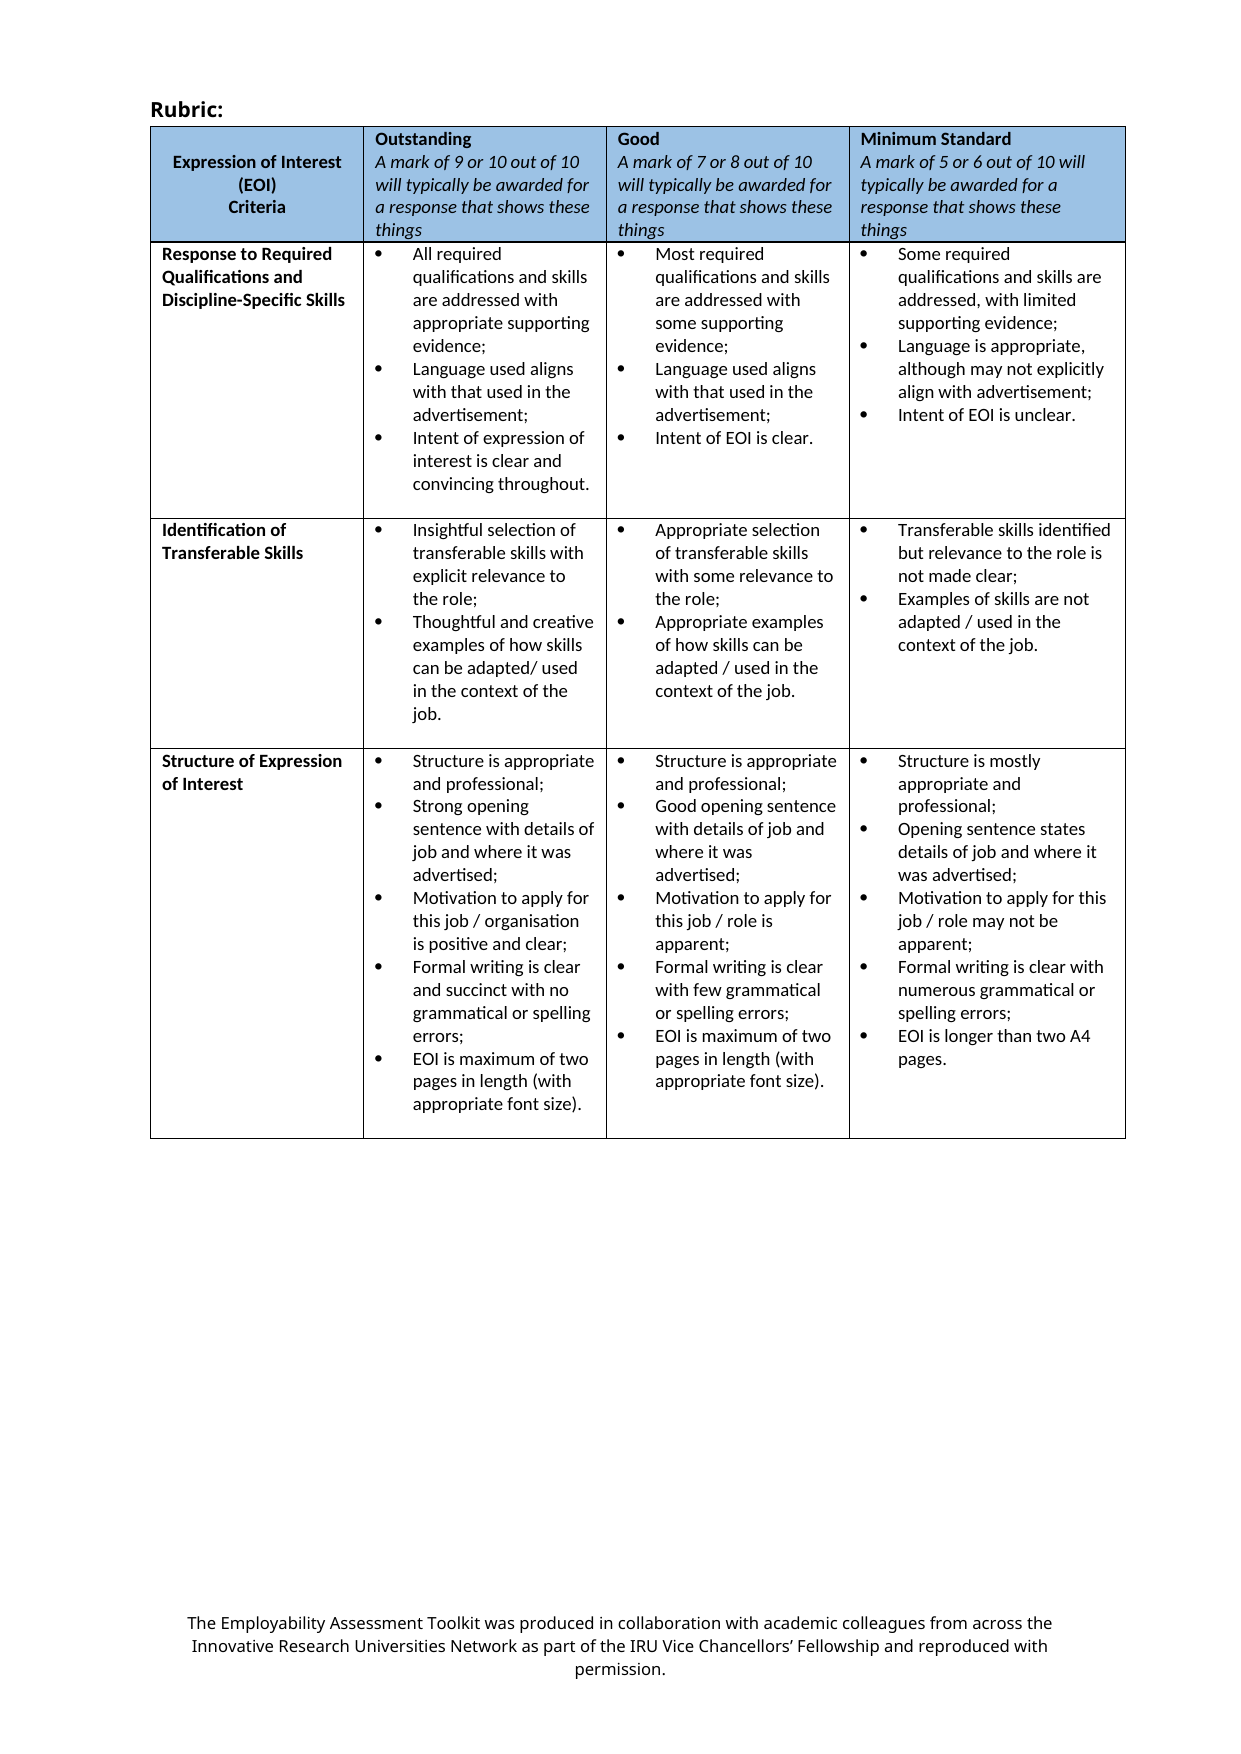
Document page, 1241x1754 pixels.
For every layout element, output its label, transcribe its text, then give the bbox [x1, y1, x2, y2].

table_cell Insightful selection of transferable skills with explicit relevance to the role; Thoughtful and creative examples of how skills can be adapted/ used in the context of the job. [364, 519, 606, 748]
table_cell Structure is appropriate and professional; Strong opening sentence with details of job and where it was advertised; Motivation to apply for this job / organisation is positive and clear; Formal writing is clear and succinct with no grammatical or spelling errors; EOI is maximum of two pages in length (with appropriate font size). [364, 749, 606, 1138]
table_header Minimum Standard A mark of 5 or 6 out of 10 will typically be awarded for a response that shows these things [850, 127, 1125, 241]
table_header Outstanding A mark of 9 or 10 out of 10 will typically be awarded for a response that shows these things [364, 127, 606, 241]
table_cell Response to Required Qualifications and Discipline-Specific Skills [151, 243, 363, 517]
table_cell Structure of Expression of Interest [151, 749, 363, 1138]
table_header Good A mark of 7 or 8 out of 10 will typically be awarded for a response that shows these things [607, 127, 849, 241]
table_cell Most required qualifications and skills are addressed with some supporting evidence; Language used aligns with that used in the advertisement; Intent of EOI is clear. [607, 243, 849, 517]
table_cell Appropriate selection of transferable skills with some relevance to the role; Appropriate examples of how skills can be adapted / used in the context of the job. [607, 519, 849, 748]
subtitle Rubric: [150, 95, 1090, 124]
table_header Expression of Interest (EOI) Criteria [151, 127, 363, 241]
table_cell Transferable skills identified but relevance to the role is not made clear; Examples of skills are not adapted / used in the context of the job. [850, 519, 1125, 748]
table_cell Some required qualifications and skills are addressed, with limited supporting evidence; Language is appropriate, although may not explicitly align with advertisement; Intent of EOI is unclear. [850, 243, 1125, 517]
table_cell Structure is appropriate and professional; Good opening sentence with details of job and where it was advertised; Motivation to apply for this job / role is apparent; Formal writing is clear with few grammatical or spelling errors; EOI is maximum of two pages in length (with appropriate font size). [607, 749, 849, 1138]
table_cell Identification of Transferable Skills [151, 519, 363, 748]
table_cell All required qualifications and skills are addressed with appropriate supporting evidence; Language used aligns with that used in the advertisement; Intent of expression of interest is clear and convincing throughout. [364, 243, 606, 517]
table_cell Structure is mostly appropriate and professional; Opening sentence states details of job and where it was advertised; Motivation to apply for this job / role may not be apparent; Formal writing is clear with numerous grammatical or spelling errors; EOI is longer than two A4 pages. [850, 749, 1125, 1138]
